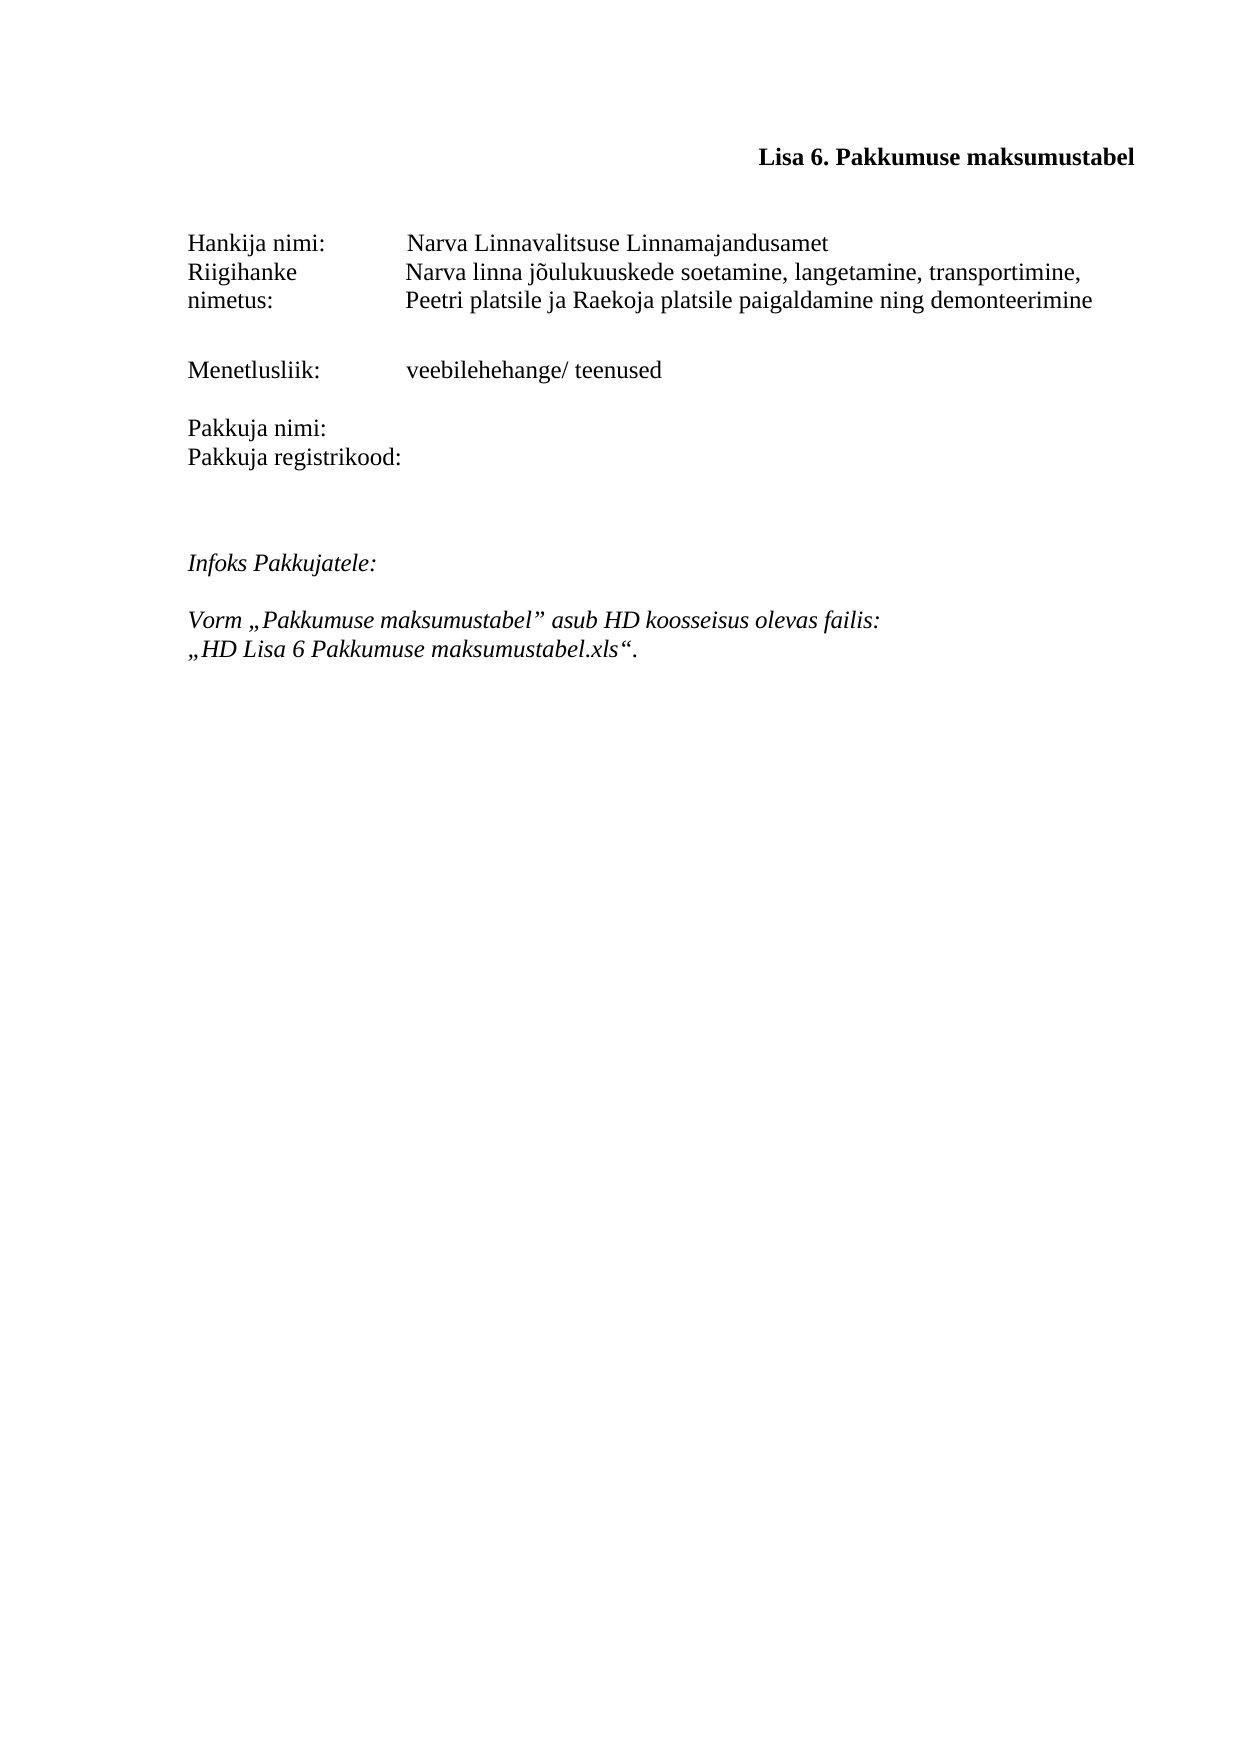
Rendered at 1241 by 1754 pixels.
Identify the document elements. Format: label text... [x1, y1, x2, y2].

text Pakkuja registrikood: [187, 442, 1107, 470]
text Vorm „Pakkumuse maksumustabel” asub HD koosseisus olevas failis: [187, 606, 1107, 634]
text Lisa 6. Pakkumuse maksumustabel [187, 142, 1134, 170]
text Infoks Pakkujatele: [187, 548, 1107, 577]
text Menetlusliik: veebilehehange/ teenused [187, 355, 1107, 384]
text „HD Lisa 6 Pakkumuse maksumustabel.xls“. [187, 634, 1107, 663]
text Hankija nimi: Narva Linnavalitsuse Linnamajandusamet [187, 228, 1107, 257]
table_header Riigihanke nimetus: [176, 257, 394, 343]
text Pakkuja nimi: [187, 413, 1107, 442]
table_header Narva linna jõulukuuskede soetamine, langetamine, transportimine, Peetri platsile ja Raekoja platsile paigaldamine ning demonteerimine [394, 257, 1111, 343]
